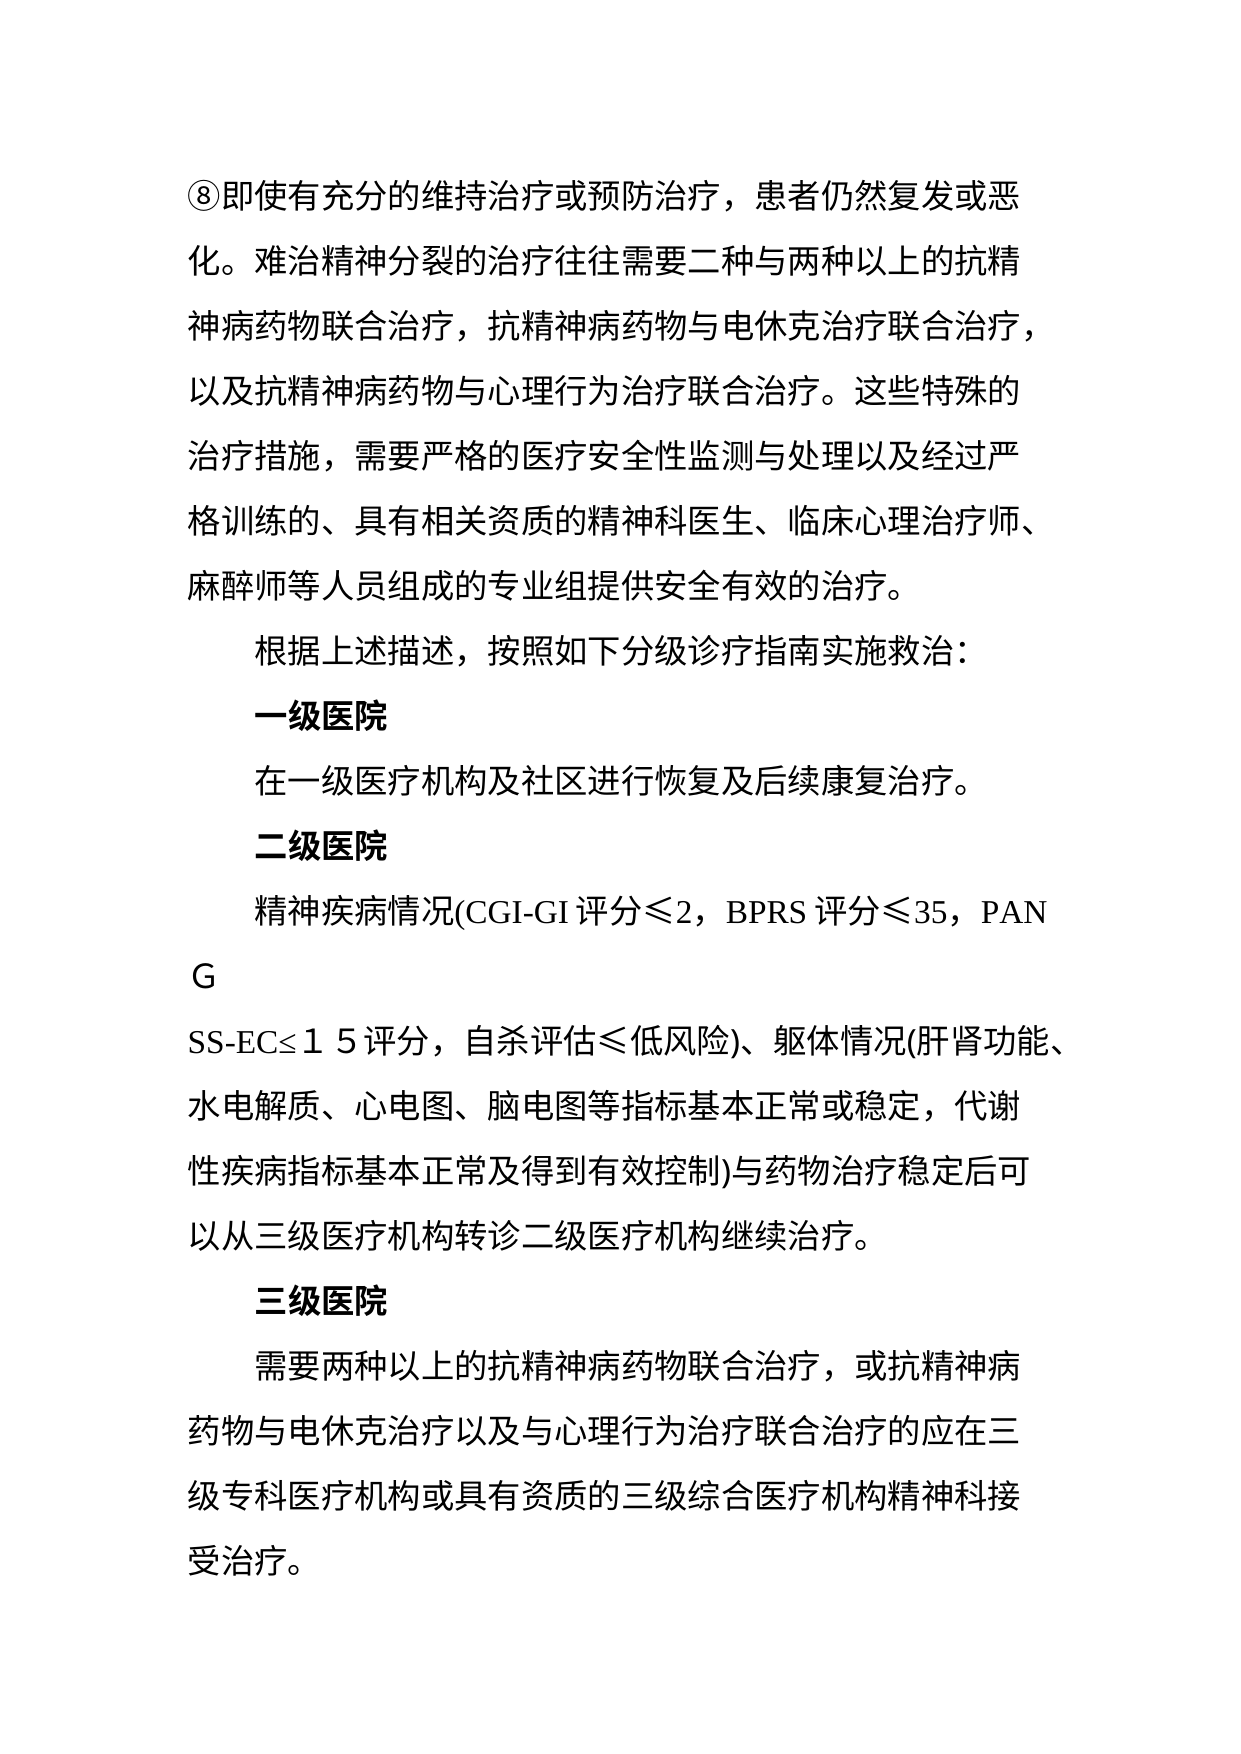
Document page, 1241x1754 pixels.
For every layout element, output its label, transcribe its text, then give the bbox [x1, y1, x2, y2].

text 根据上述描述，按照如下分级诊疗指南实施救治： [187, 617, 1053, 682]
text 三级医院 [187, 1267, 1053, 1332]
text 需要两种以上的抗精神病药物联合治疗，或抗精神病药物与电休克治疗以及与心理行为治疗联合治疗的应在三级专科医疗机构或具有资质的三级综合医疗机构精神科接受治疗。 [187, 1332, 1053, 1592]
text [187, 162, 1053, 617]
text 精神疾病情况(CGI-GI评分≤2，BPRS评分≤35，PANＧ [187, 877, 1053, 1007]
text SS-EC≤１５评分，自杀评估≤低风险)、躯体情况(肝肾功能、 [187, 1007, 1053, 1072]
text 二级医院 [187, 812, 1053, 877]
text 水电解质、心电图、脑电图等指标基本正常或稳定，代谢性疾病指标基本正常及得到有效控制)与药物治疗稳定后可以从三级医疗机构转诊二级医疗机构继续治疗。 [187, 1072, 1053, 1267]
text 一级医院 [187, 682, 1053, 747]
text 在一级医疗机构及社区进行恢复及后续康复治疗。 [187, 747, 1053, 812]
